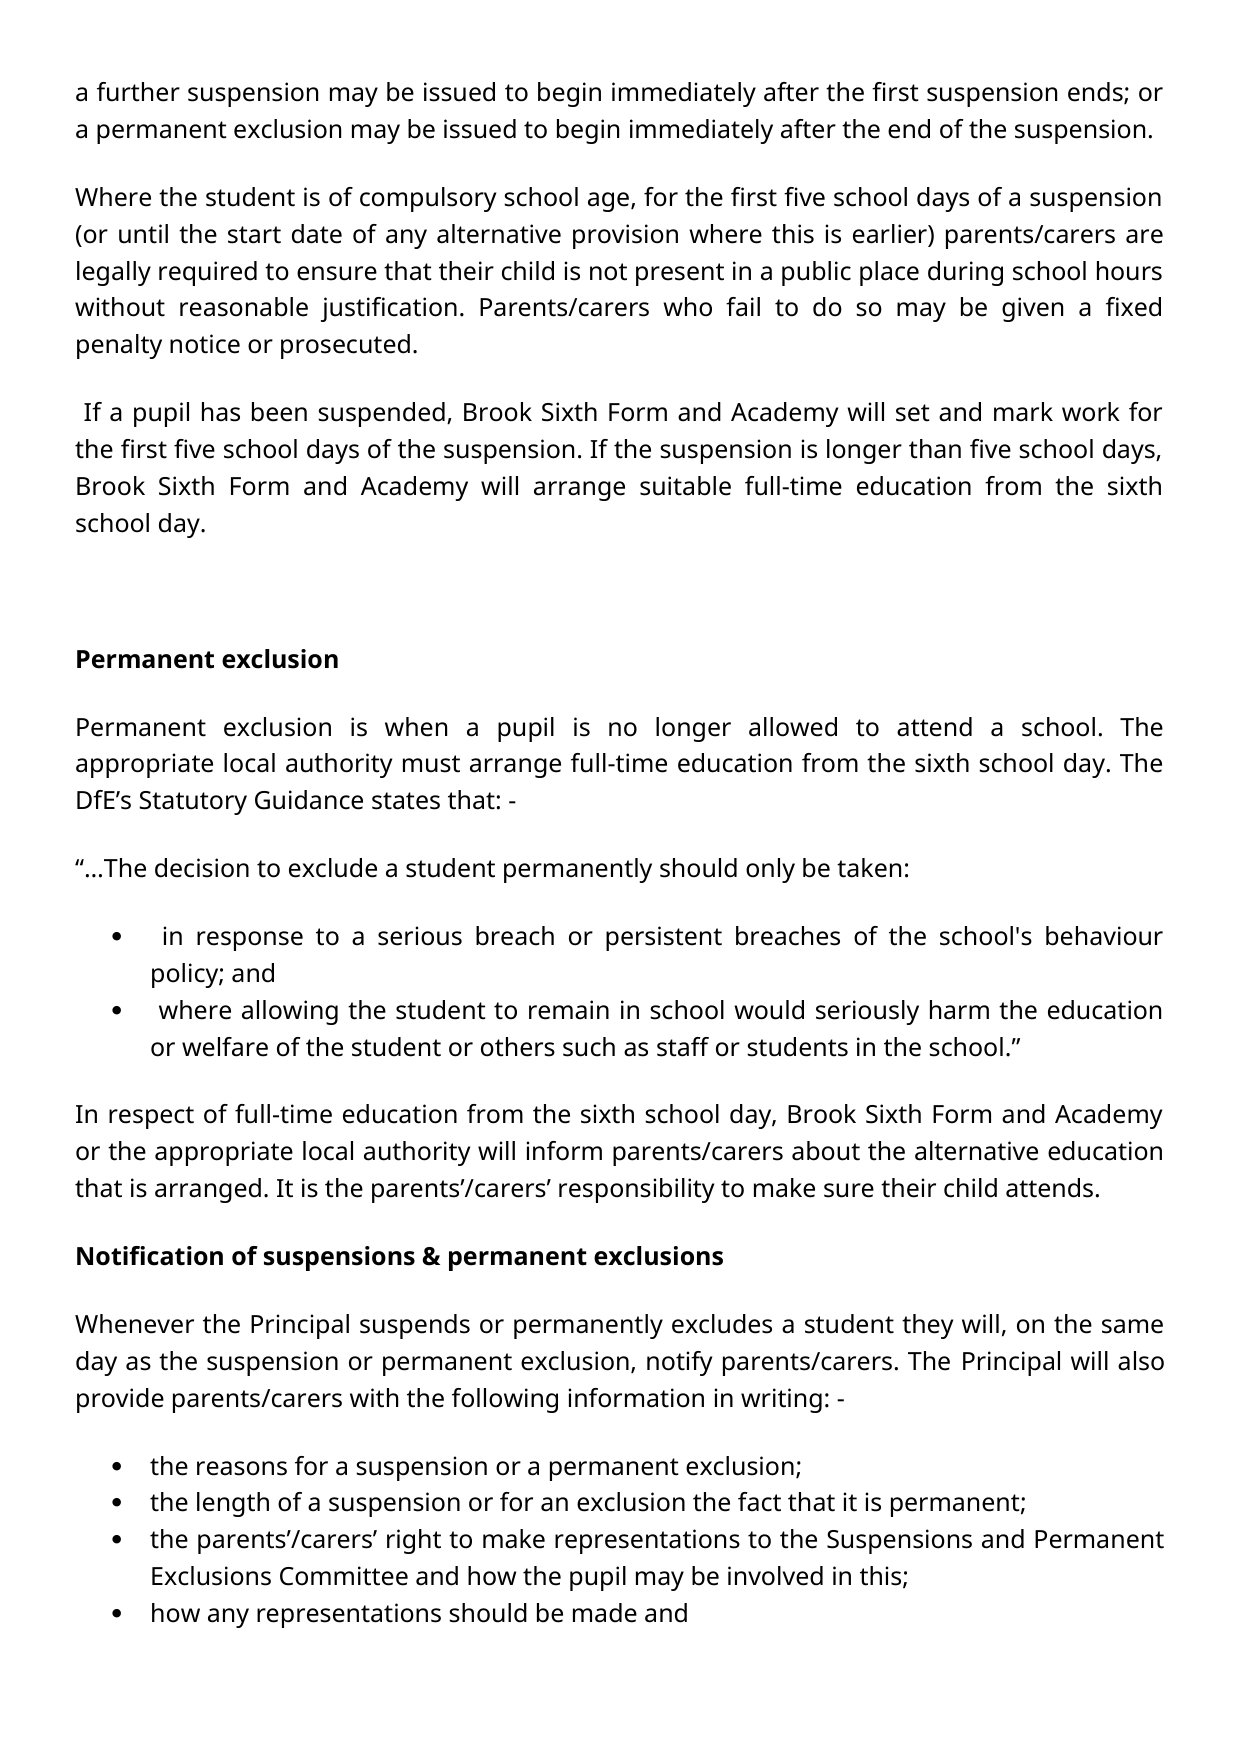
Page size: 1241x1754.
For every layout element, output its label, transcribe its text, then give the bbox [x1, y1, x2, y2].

list the reasons for a suspension or a permanent exclusion; [112, 1448, 1165, 1482]
text Notification of suspensions & permanent exclusions [75, 1239, 1165, 1273]
text Permanent exclusion is when a pupil is no longer allowed to attend a school. The appropriate local authority must arrange full-time education from the sixth school day. The DfE’s Statutory Guidance states that: - [75, 709, 1165, 817]
text Where the student is of compulsory school age, for the first five school days of a suspension (or until the start date of any alternative provision where this is earlier) parents/carers are legally required to ensure that their child is not present in a public place during school hours without reasonable justification. Parents/carers who fail to do so may be given a fixed penalty notice or prosecuted. [75, 180, 1165, 361]
text In respect of full-time education from the sixth school day, Brook Sixth Form and Academy or the appropriate local authority will inform parents/carers about the alternative education that is arranged. It is the parents’/carers’ responsibility to make sure their child attends. [75, 1097, 1165, 1205]
list in response to a serious breach or persistent breaches of the school's behaviour policy; and [112, 919, 1165, 990]
list the parents’/carers’ right to make representations to the Suspensions and Permanent Exclusions Committee and how the pupil may be involved in this; [112, 1522, 1165, 1593]
list how any representations should be made and [112, 1595, 1165, 1629]
list the length of a suspension or for an exclusion the fact that it is permanent; [112, 1485, 1165, 1519]
text Permanent exclusion [75, 641, 1165, 675]
text If a pupil has been suspended, Brook Sixth Form and Academy will set and mark work for the first five school days of the suspension. If the suspension is longer than five school days, Brook Sixth Form and Academy will arrange suitable full-time education from the sixth school day. [75, 395, 1165, 539]
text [75, 75, 1165, 146]
list where allowing the student to remain in school would seriously harm the education or welfare of the student or others such as staff or students in the school.” [112, 992, 1165, 1063]
text “…The decision to exclude a student permanently should only be taken: [75, 851, 1165, 885]
text Whenever the Principal suspends or permanently excludes a student they will, on the same day as the suspension or permanent exclusion, notify parents/carers. The Principal will also provide parents/carers with the following information in writing: - [75, 1307, 1165, 1414]
